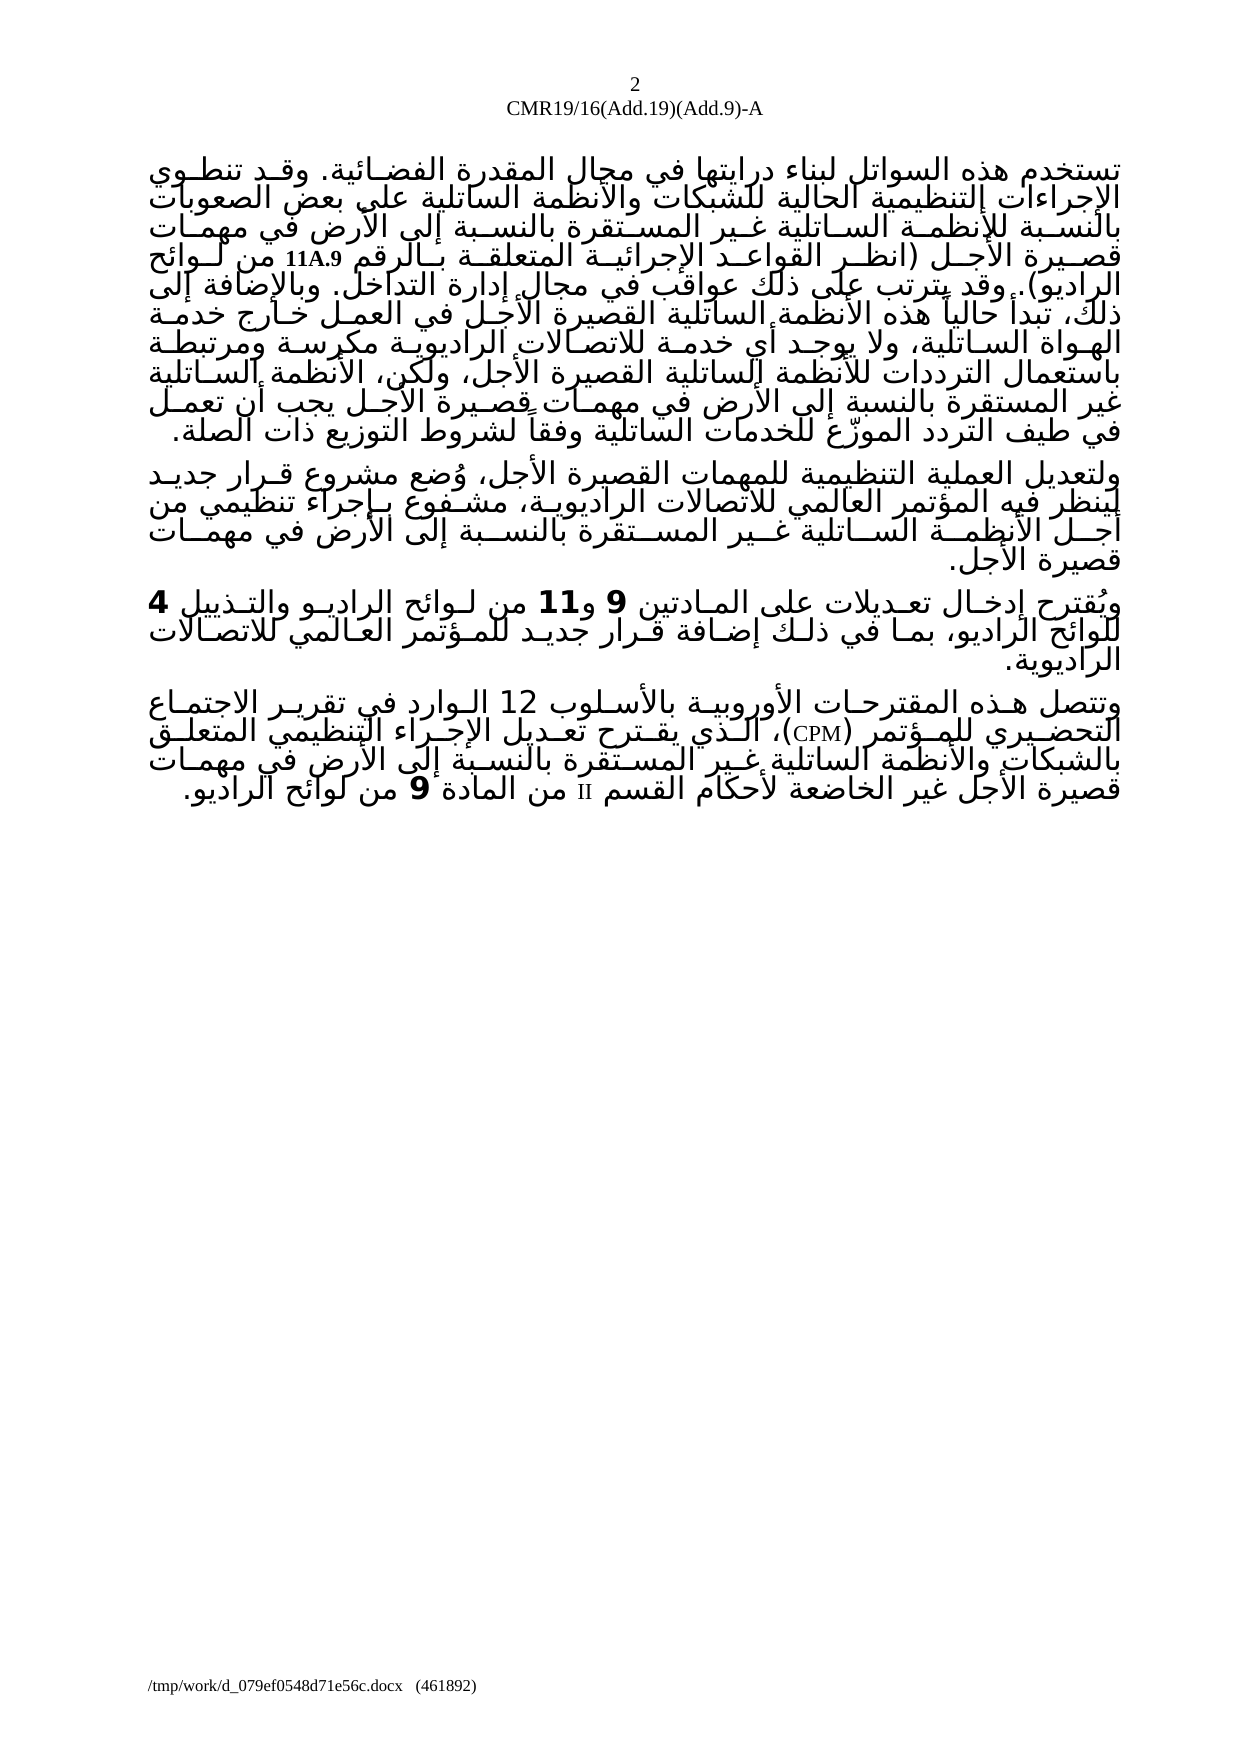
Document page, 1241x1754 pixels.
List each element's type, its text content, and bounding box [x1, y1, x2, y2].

text ويُقترح إدخال تعديلات على المادتين 9 و11 من لوائح الراديو والتذييل 4 للوائح الراديو، بما في ذلك إضافة قرار جديد للمؤتمر العالمي للاتصالات الراديوية. [148, 590, 1122, 678]
text وتتصل هذه المقترحات الأوروبية بالأسلوب 12 الوارد في تقرير الاجتماع التحضيري للمؤتمر (CPM)، الذي يقترح تعديل الإجراء التنظيمي المتعلق بالشبكات والأنظمة الساتلية غير المستقرة بالنسبة إلى الأرض في مهمات قصيرة الأجل غير الخاضعة لأحكام القسم II من المادة 9 من لوائح الراديو. [148, 690, 1122, 807]
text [148, 157, 1122, 449]
text ولتعديل العملية التنظيمية للمهمات القصيرة الأجل، وُضع مشروع قرار جديد لينظر فيه المؤتمر العالمي للاتصالات الراديوية، مشفوع بإجراء تنظيمي من أجل الأنظمة الساتلية غير المستقرة بالنسبة إلى الأرض في مهمات قصيرة الأجل. [148, 461, 1122, 578]
